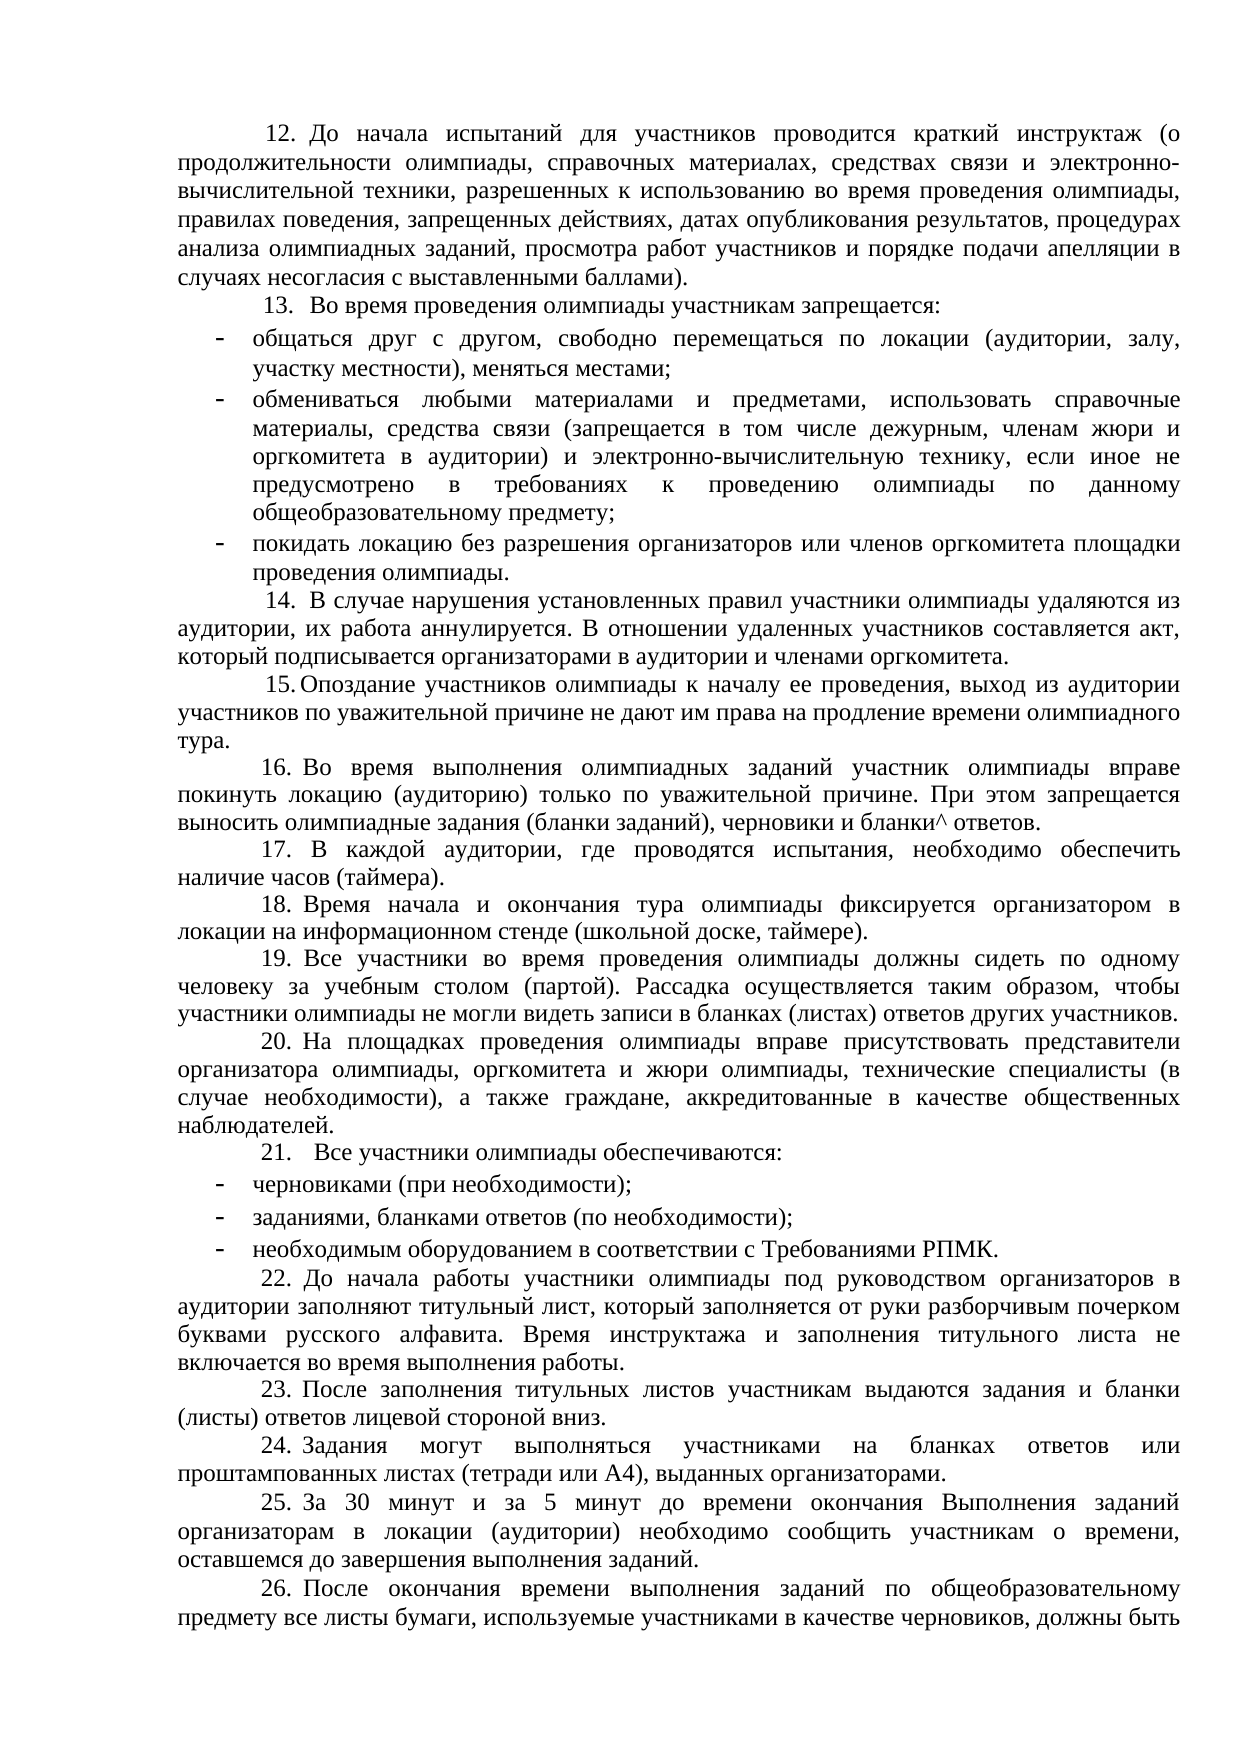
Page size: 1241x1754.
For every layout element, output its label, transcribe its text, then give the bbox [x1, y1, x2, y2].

list На площадках проведения олимпиады вправе присутствовать представители организатора олимпиады, оргкомитета и жюри олимпиады, технические специалисты (в случае необходимости), а также граждане, аккредитованные в качестве общественных наблюдателей. [177, 1027, 1181, 1139]
list В каждой аудитории, где проводятся испытания, необходимо обеспечить наличие часов (таймера). [177, 836, 1181, 890]
list покидать локацию без разрешения организаторов или членов оргкомитета площадки проведения олимпиады. [215, 526, 1181, 586]
list Во время выполнения олимпиадных заданий участник олимпиады вправе покинуть локацию (аудиторию) только по уважительной причине. При этом запрещается выносить олимпиадные задания (бланки заданий), черновики и бланки^ ответов. [177, 753, 1181, 836]
list Во время проведения олимпиады участникам запрещается: [177, 291, 1181, 319]
list обмениваться любыми материалами и предметами, использовать справочные материалы, средства связи (запрещается в том числе дежурным, членам жюри и оргкомитета в аудитории) и электронно-вычислительную технику, если иное не предусмотрено в требованиях к проведению олимпиады по данному общеобразовательному предмету; [215, 382, 1181, 526]
list заданиями, бланками ответов (по необходимости); [215, 1199, 1181, 1231]
list Все участники во время проведения олимпиады должны сидеть по одному человеку за учебным столом (партой). Рассадка осуществляется таким образом, чтобы участники олимпиады не могли видеть записи в бланках (листах) ответов других участников. [177, 945, 1181, 1027]
list В случае нарушения установленных правил участники олимпиады удаляются из аудитории, их работа аннулируется. В отношении удаленных участников составляется акт, который подписывается организаторами в аудитории и членами оргкомитета. [177, 586, 1181, 670]
list За 30 минут и за 5 минут до времени окончания Выполнения заданий организаторам в локации (аудитории) необходимо сообщить участникам о времени, оставшемся до завершения выполнения заданий. [177, 1487, 1181, 1573]
list После заполнения титульных листов участникам выдаются задания и бланки (листы) ответов лицевой стороной вниз. [177, 1376, 1181, 1431]
list Опоздание участников олимпиады к началу ее проведения, выход из аудитории участников по уважительной причине не дают им права на продление времени олимпиадного тура. [177, 670, 1181, 753]
list общаться друг с другом, свободно перемещаться по локации (аудитории, залу, участку местности), меняться местами; [215, 319, 1181, 382]
list До начала работы участники олимпиады под руководством организаторов в аудитории заполняют титульный лист, который заполняется от руки разборчивым почерком буквами русского алфавита. Время инструктажа и заполнения титульного листа не включается во время выполнения работы. [177, 1264, 1181, 1376]
list черновиками (при необходимости); [215, 1166, 1181, 1199]
list До начала испытаний для участников проводится краткий инструктаж (о продолжительности олимпиады, справочных материалах, средствах связи и электронно-вычислительной техники, разрешенных к использованию во время проведения олимпиады, правилах поведения, запрещенных действиях, датах опубликования результатов, процедурах анализа олимпиадных заданий, просмотра работ участников и порядке подачи апелляции в случаях несогласия с выставленными баллами). [177, 118, 1181, 291]
list Задания могут выполняться участниками на бланках ответов или проштампованных листах (тетради или А4), выданных организаторами. [177, 1431, 1181, 1487]
list Все участники олимпиады обеспечиваются: [177, 1139, 1181, 1166]
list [177, 1573, 1181, 1631]
list Время начала и окончания тура олимпиады фиксируется организатором в локации на информационном стенде (школьной доске, таймере). [177, 890, 1181, 945]
list необходимым оборудованием в соответствии с Требованиями РПМК. [215, 1231, 1181, 1264]
